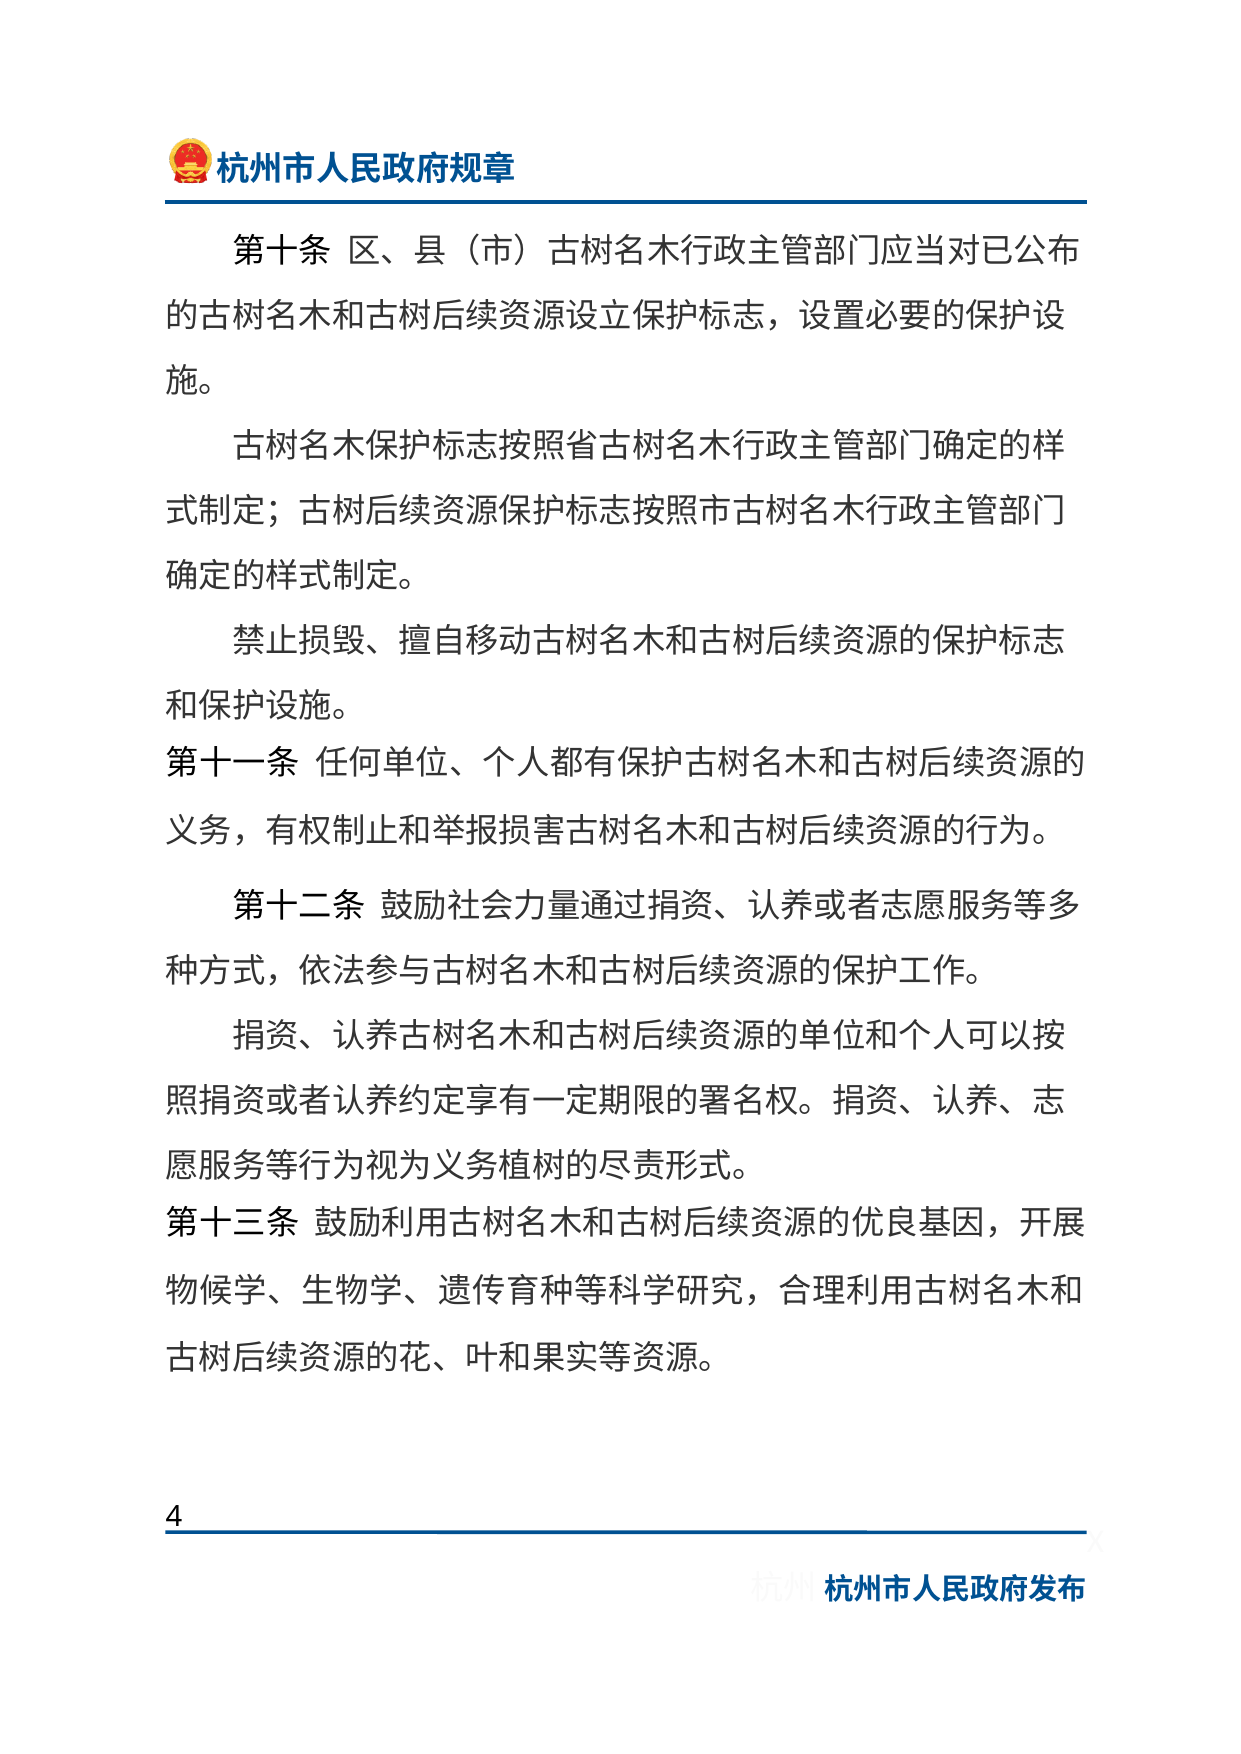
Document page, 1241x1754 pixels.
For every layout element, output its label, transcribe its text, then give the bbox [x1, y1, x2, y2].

text 第十三条 鼓励利用古树名木和古树后续资源的优良基因，开展物候学、生物学、遗传育种等科学研究，合理利用古树名木和古树后续资源的花、叶和果实等资源。 [165, 1312, 1087, 1379]
text 第十一条 任何单位、个人都有保护古树名木和古树后续资源的义务，有权制止和举报损害古树名木和古树后续资源的行为。 [165, 736, 1087, 852]
text 第十二条 鼓励社会力量通过捐资、认养或者志愿服务等多种方式，依法参与古树名木和古树后续资源的保护工作。 [165, 871, 1087, 1001]
text 第十三条 鼓励利用古树名木和古树后续资源的优良基因，开展物候学、生物学、遗传育种等科学研究，合理利用古树名木和古树后续资源的花、叶和果实等资源。 [165, 1196, 1087, 1263]
text 第十条 区、县（市）古树名木行政主管部门应当对已公布的古树名木和古树后续资源设立保护标志，设置必要的保护设施。 [165, 216, 1087, 411]
text 捐资、认养古树名木和古树后续资源的单位和个人可以按照捐资或者认养约定享有一定期限的署名权。捐资、认养、志愿服务等行为视为义务植树的尽责形式。 [165, 1001, 1087, 1196]
text 禁止损毁、擅自移动古树名木和古树后续资源的保护标志和保护设施。 [165, 606, 1087, 736]
picture [165, 136, 216, 187]
text 古树名木保护标志按照省古树名木行政主管部门确定的样式制定；古树后续资源保护标志按照市古树名木行政主管部门确定的样式制定。 [165, 411, 1087, 606]
